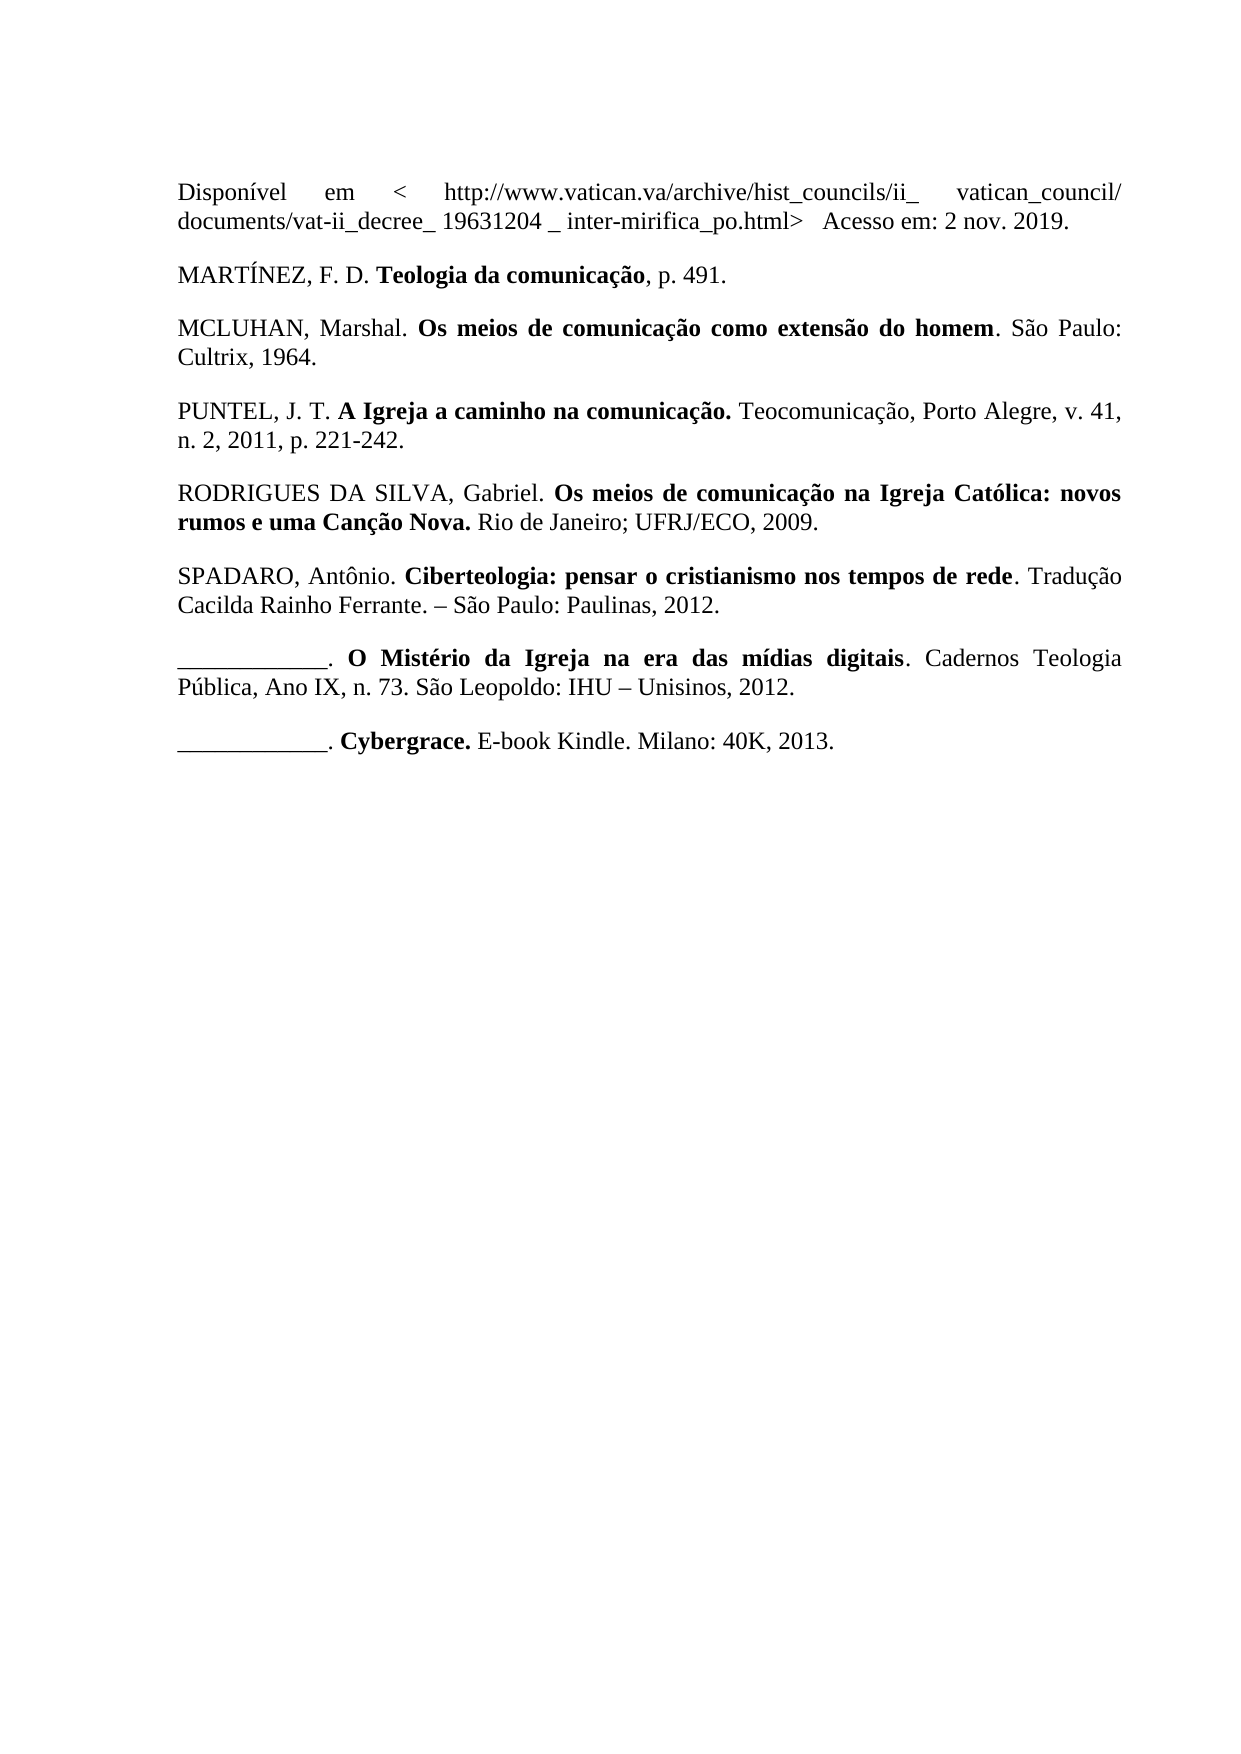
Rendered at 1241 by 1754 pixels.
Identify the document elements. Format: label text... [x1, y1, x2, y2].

text ____________. Cybergrace. E-book Kindle. Milano: 40K, 2013. [177, 726, 1122, 755]
text MARTÍNEZ, F. D. Teologia da comunicação, p. 491. [177, 260, 1122, 288]
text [177, 177, 1122, 235]
text MCLUHAN, Marshal. Os meios de comunicação como extensão do homem. São Paulo: Cultrix, 1964. [177, 313, 1122, 371]
text ____________. O Mistério da Igreja na era das mídias digitais. Cadernos Teologia Pública, Ano IX, n. 73. São Leopoldo: IHU – Unisinos, 2012. [177, 643, 1122, 701]
text SPADARO, Antônio. Ciberteologia: pensar o cristianismo nos tempos de rede. Tradução Cacilda Rainho Ferrante. – São Paulo: Paulinas, 2012. [177, 561, 1122, 618]
text PUNTEL, J. T. A Igreja a caminho na comunicação. Teocomunicação, Porto Alegre, v. 41, n. 2, 2011, p. 221-242. [177, 396, 1122, 453]
text RODRIGUES DA SILVA, Gabriel. Os meios de comunicação na Igreja Católica: novos rumos e uma Canção Nova. Rio de Janeiro; UFRJ/ECO, 2009. [177, 478, 1122, 536]
